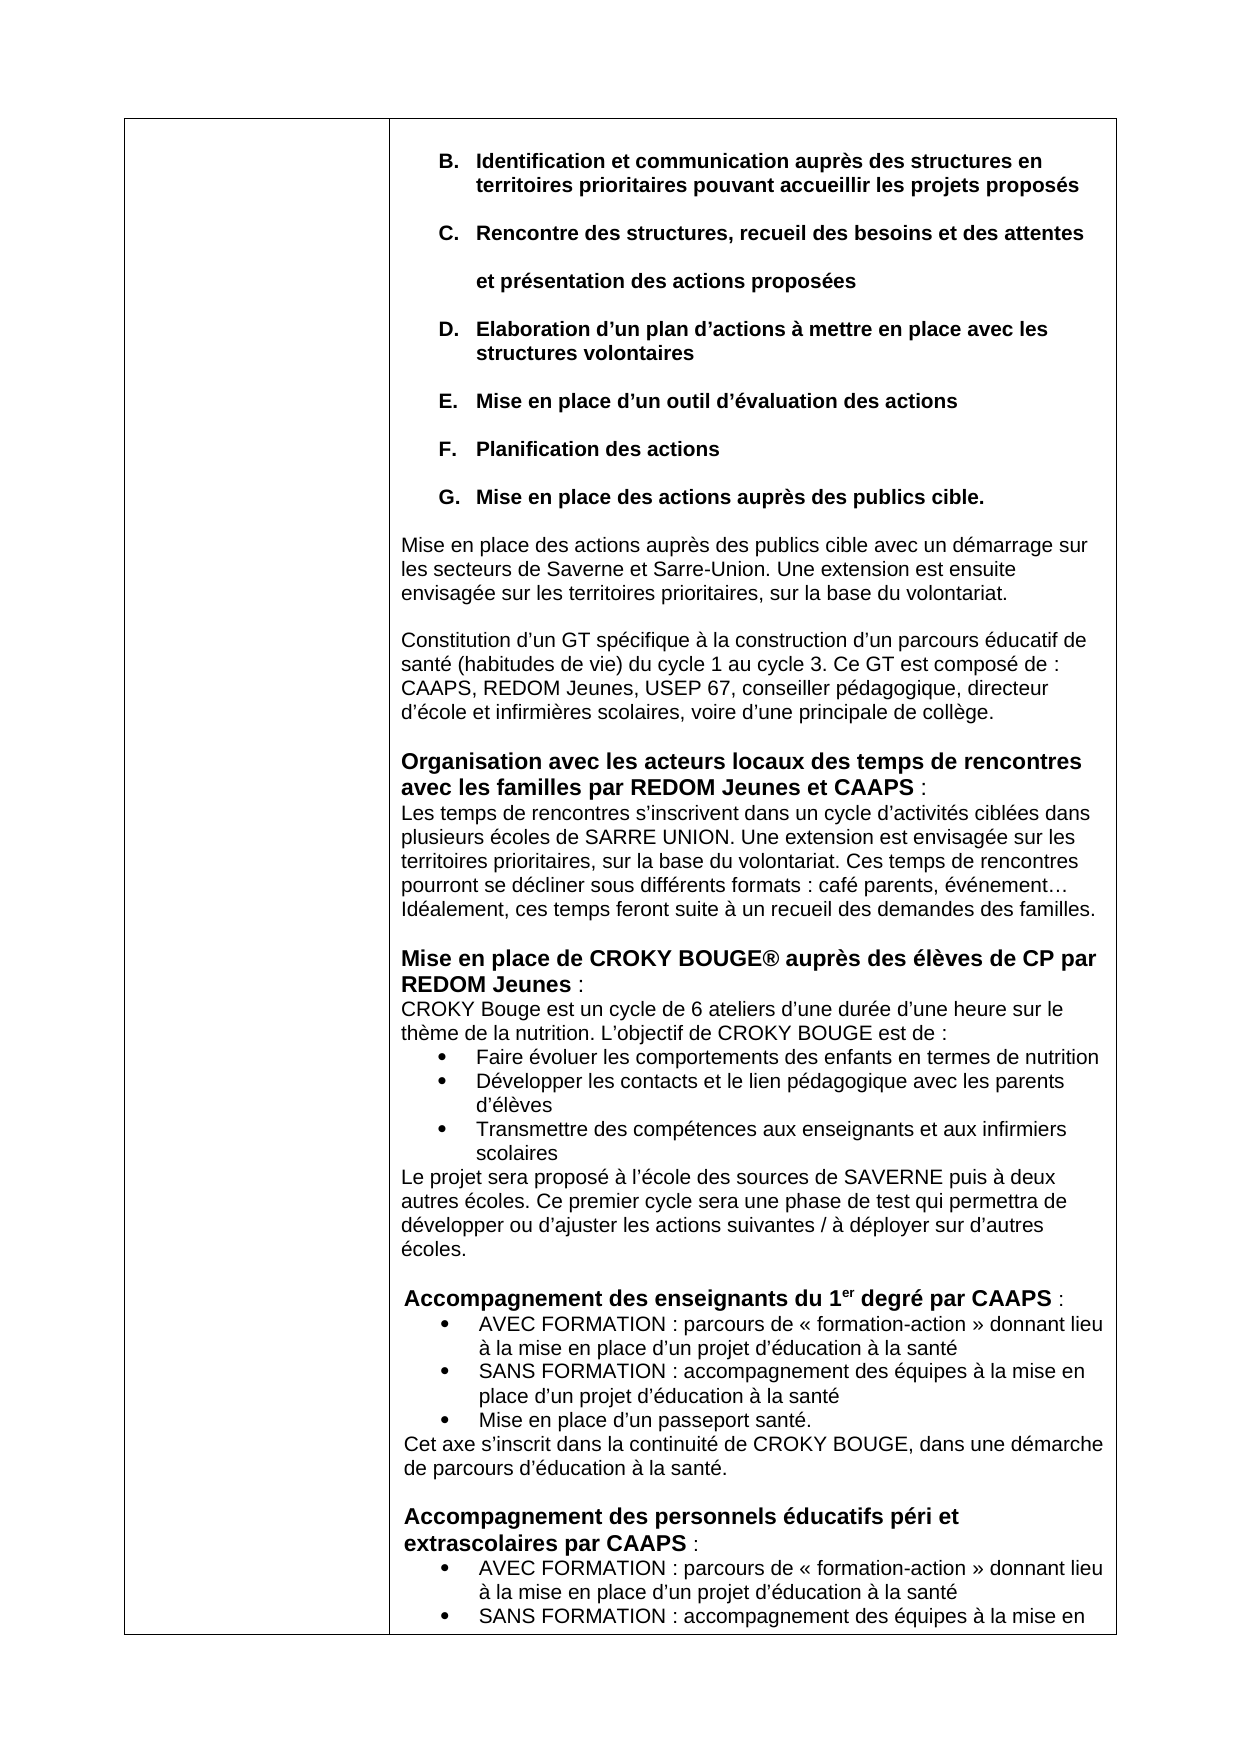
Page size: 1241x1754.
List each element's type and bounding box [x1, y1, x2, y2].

table_cell [390, 119, 1116, 1634]
table_cell [125, 119, 389, 1634]
